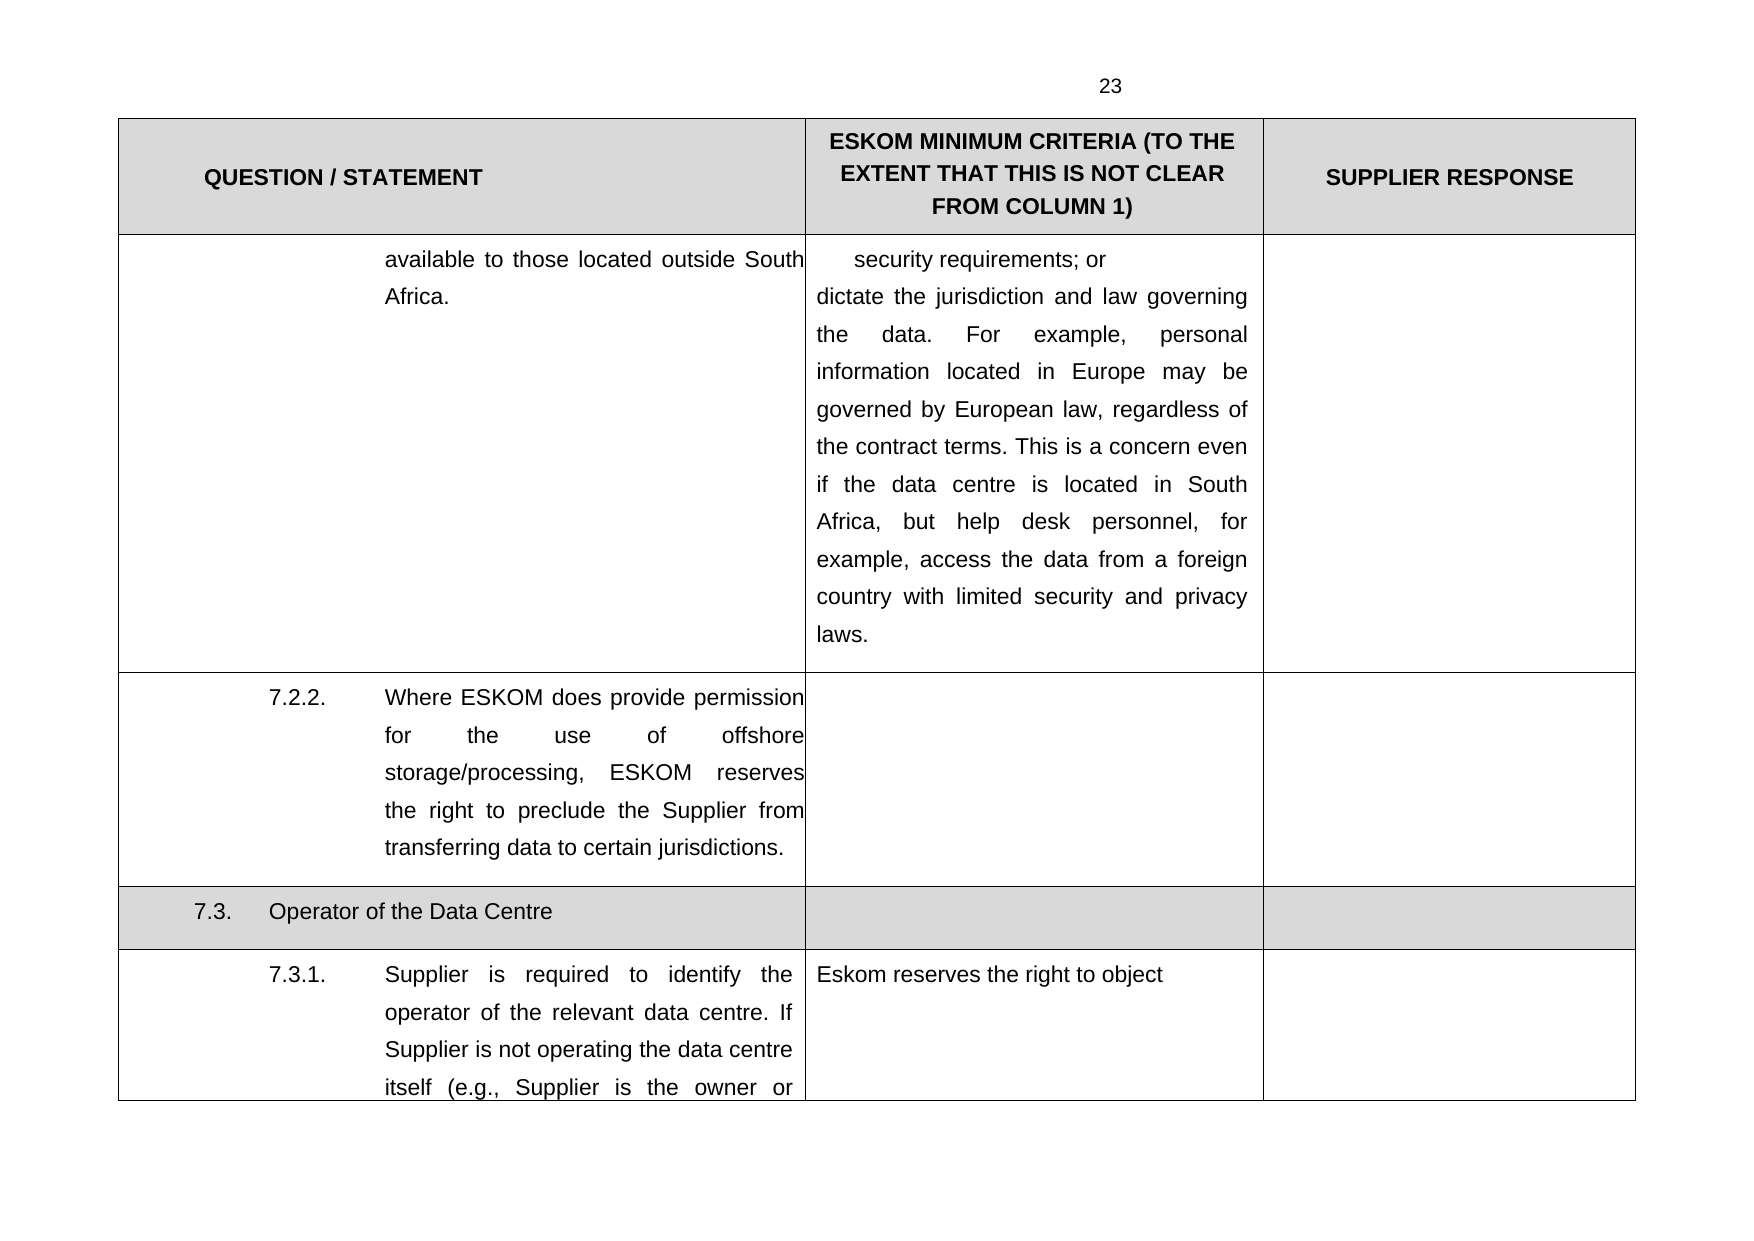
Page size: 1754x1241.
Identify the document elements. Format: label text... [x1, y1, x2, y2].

table_cell [1264, 673, 1635, 886]
table_cell [1264, 950, 1635, 1100]
table_cell [806, 673, 1263, 886]
table_cell [1264, 887, 1635, 949]
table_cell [119, 235, 805, 672]
table_header SUPPLIER RESPONSE [1264, 119, 1635, 234]
table_cell Eskom reserves the right to object [806, 950, 1263, 1100]
table_header QUESTION / STATEMENT [119, 119, 805, 234]
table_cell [806, 235, 1263, 672]
table_cell Operator of the Data Centre [119, 887, 805, 949]
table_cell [119, 950, 805, 1100]
table_cell [1264, 235, 1635, 672]
table_cell [806, 887, 1263, 949]
table_cell Where ESKOM does provide permission for the use of offshore storage/processing, ESKOM reserves the right to preclude the Supplier from transferring data to certain jurisdictions. [119, 673, 805, 886]
table_header ESKOM MINIMUM CRITERIA (TO THE EXTENT THAT THIS IS NOT CLEAR FROM COLUMN 1) [806, 119, 1263, 234]
